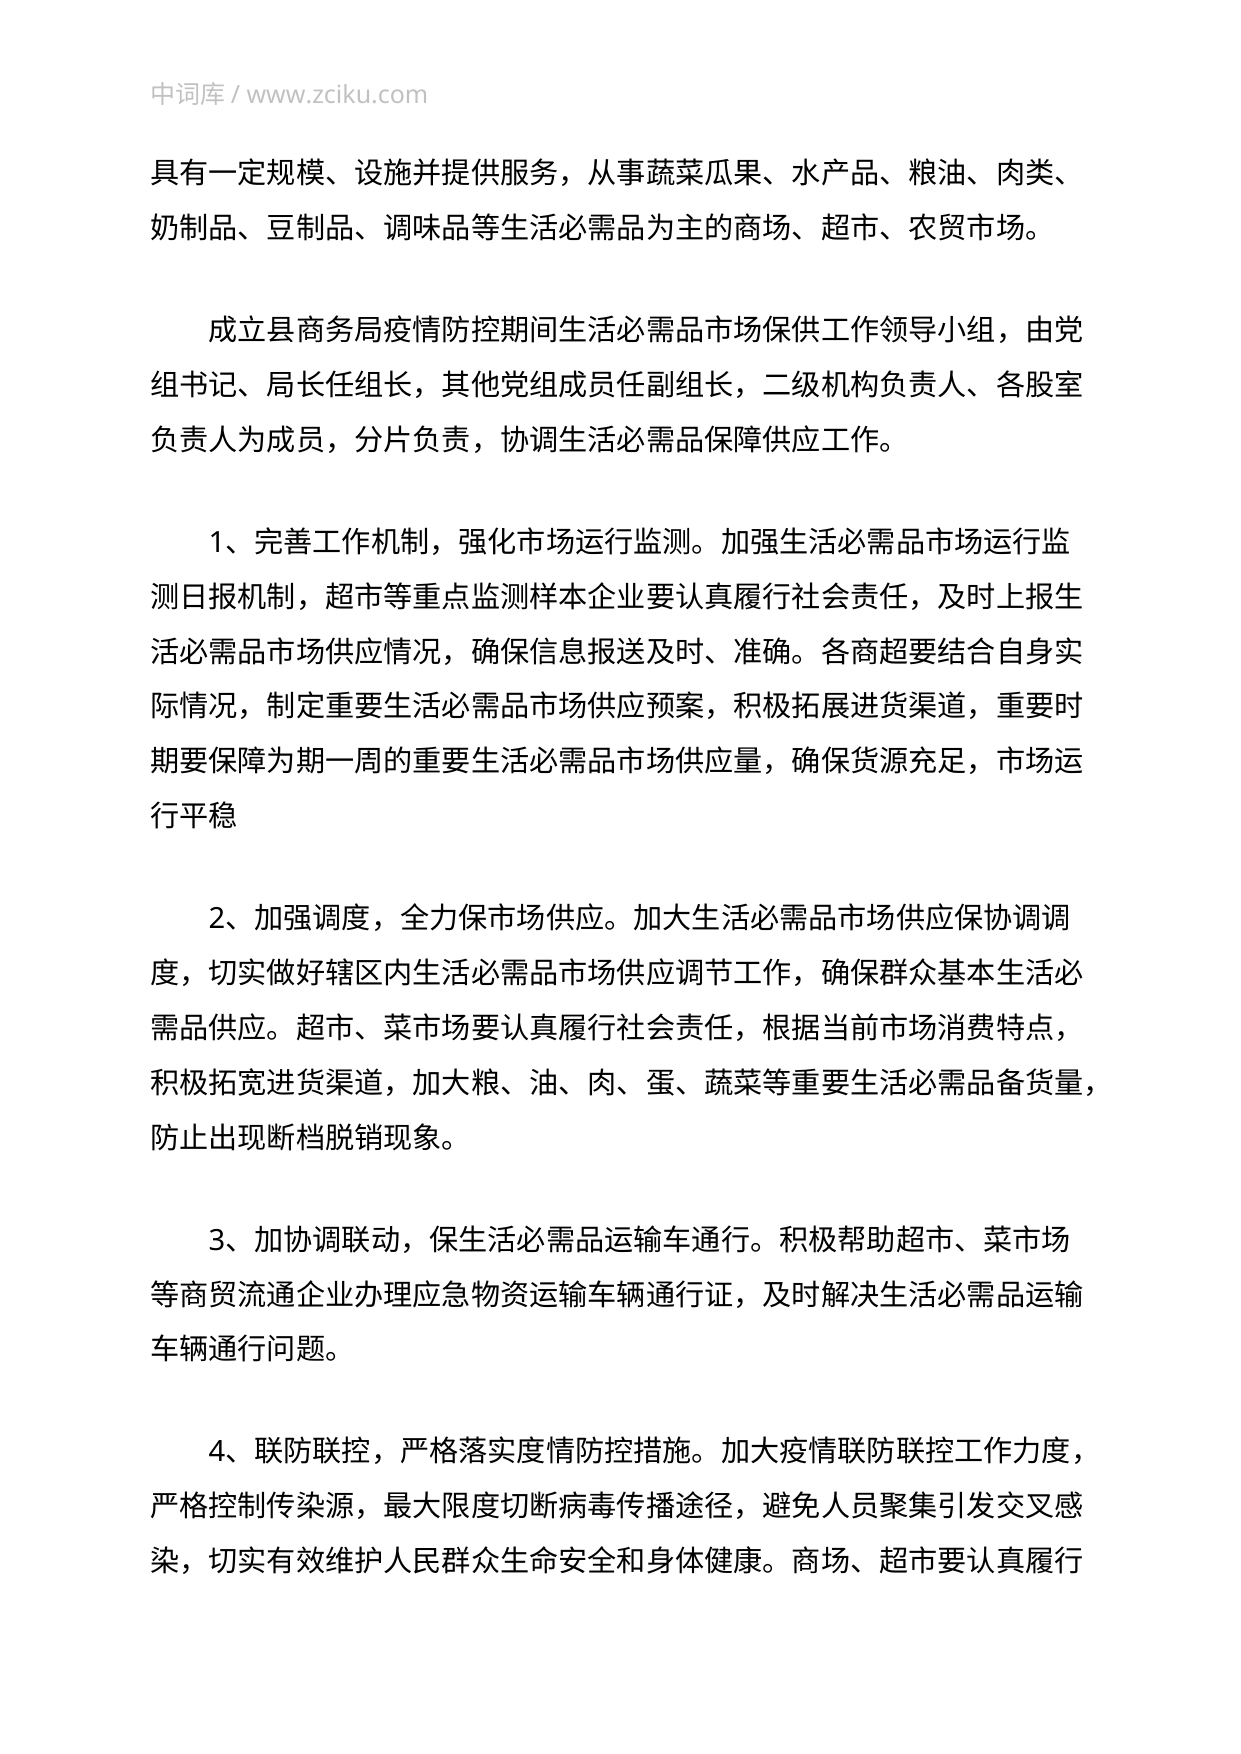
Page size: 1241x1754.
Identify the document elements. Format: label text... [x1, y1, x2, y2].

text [150, 150, 1090, 247]
text 1、完善工作机制，强化市场运行监测。加强生活必需品市场运行监测日报机制，超市等重点监测样本企业要认真履行社会责任，及时上报生活必需品市场供应情况，确保信息报送及时、准确。各商超要结合自身实际情况，制定重要生活必需品市场供应预案，积极拓展进货渠道，重要时期要保障为期一周的重要生活必需品市场供应量，确保货源充足，市场运行平稳 [150, 518, 1090, 835]
text 2、加强调度，全力保市场供应。加大生活必需品市场供应保协调调度，切实做好辖区内生活必需品市场供应调节工作，确保群众基本生活必需品供应。超市、菜市场要认真履行社会责任，根据当前市场消费特点，积极拓宽进货渠道，加大粮、油、肉、蛋、蔬菜等重要生活必需品备货量，防止出现断档脱销现象。 [150, 894, 1090, 1157]
text 成立县商务局疫情防控期间生活必需品市场保供工作领导小组，由党组书记、局长任组长，其他党组成员任副组长，二级机构负责人、各股室负责人为成员，分片负责，协调生活必需品保障供应工作。 [150, 307, 1090, 459]
text 3、加协调联动，保生活必需品运输车通行。积极帮助超市、菜市场等商贸流通企业办理应急物资运输车辆通行证，及时解决生活必需品运输车辆通行问题。 [150, 1216, 1090, 1368]
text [150, 1428, 1090, 1580]
